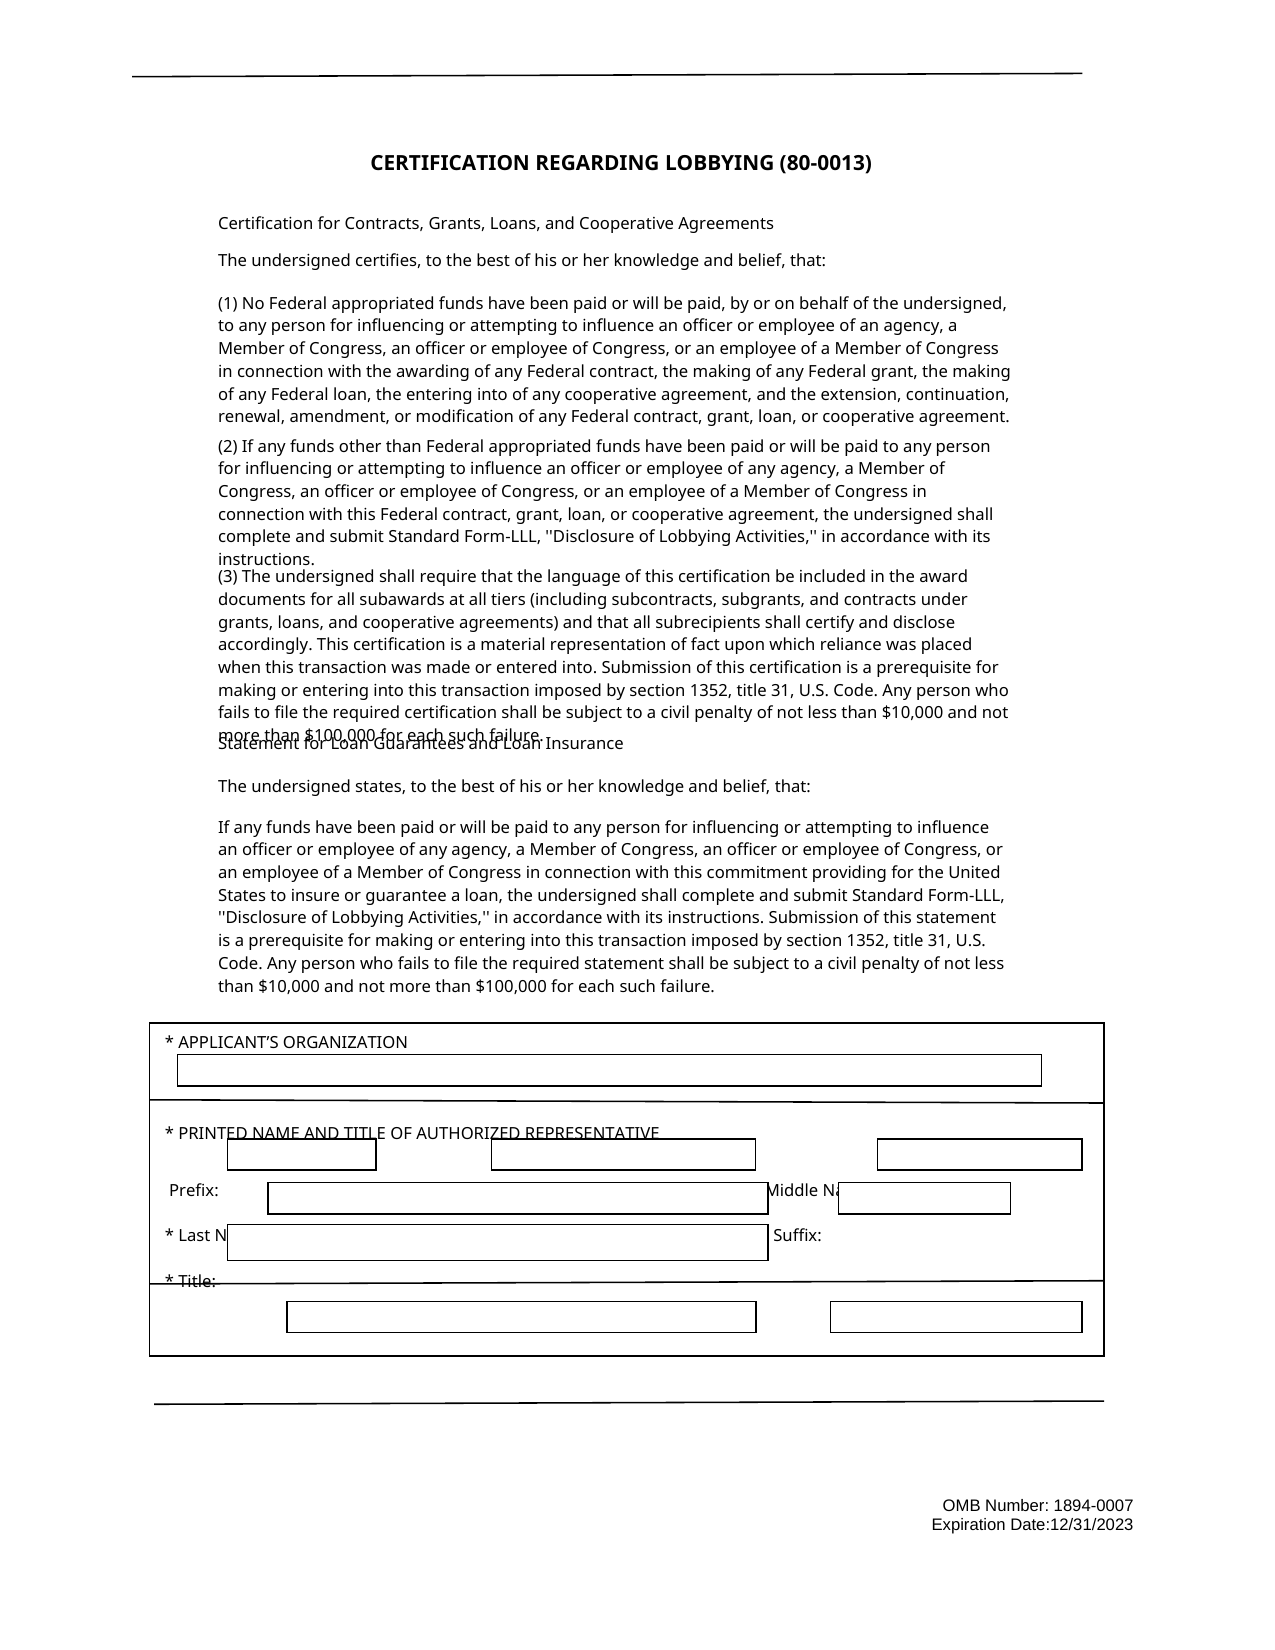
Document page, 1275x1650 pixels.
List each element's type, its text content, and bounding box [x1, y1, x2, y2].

text If any funds have been paid or will be paid to any person for influencing or attempting to influence an officer or employee of any agency, a Member of Congress, an officer or employee of Congress, or an employee of a Member of Congress in connection with this commitment providing for the United States to insure or guarantee a loan, the undersigned shall complete and submit Standard Form-LLL, ''Disclosure of Lobbying Activities,'' in accordance with its instructions. Submission of this statement is a prerequisite for making or entering into this transaction imposed by section 1352, title 31, U.S. Code. Any person who fails to file the required statement shall be subject to a civil penalty of not less than $10,000 and not more than $100,000 for each such failure. [218, 815, 1012, 997]
text Statement for Loan Guarantees and Loan Insurance [218, 732, 682, 754]
text CERTIFICATION REGARDING LOBBYING (80-0013) [222, 148, 1021, 176]
text (3) The undersigned shall require that the language of this certification be included in the award documents for all subawards at all tiers (including subcontracts, subgrants, and contracts under grants, loans, and cooperative agreements) and that all subrecipients shall certify and disclose accordingly. This certification is a material representation of fact upon which reliance was placed when this transaction was made or entered into. Submission of this certification is a prerequisite for making or entering into this transaction imposed by section 1352, title 31, U.S. Code. Any person who fails to file the required certification shall be subject to a civil penalty of not less than $10,000 and not more than $100,000 for each such failure. [218, 565, 1010, 747]
text Certification for Contracts, Grants, Loans, and Cooperative Agreements [218, 211, 824, 234]
text (1) No Federal appropriated funds have been paid or will be paid, by or on behalf of the undersigned, to any person for influencing or attempting to influence an officer or employee of an agency, a Member of Congress, an officer or employee of Congress, or an employee of a Member of Congress in connection with the awarding of any Federal contract, the making of any Federal grant, the making of any Federal loan, the entering into of any cooperative agreement, and the extension, continuation, renewal, amendment, or modification of any Federal contract, grant, loan, or cooperative agreement. [218, 291, 1016, 428]
text The undersigned certifies, to the best of his or her knowledge and belief, that: [218, 248, 866, 271]
text (2) If any funds other than Federal appropriated funds have been paid or will be paid to any person for influencing or attempting to influence an officer or employee of any agency, a Member of Congress, an officer or employee of Congress, or an employee of a Member of Congress in connection with this Federal contract, grant, loan, or cooperative agreement, the undersigned shall complete and submit Standard Form-LLL, ''Disclosure of Lobbying Activities,'' in accordance with its instructions. [218, 434, 1003, 565]
text The undersigned states, to the best of his or her knowledge and belief, that: [218, 775, 853, 798]
